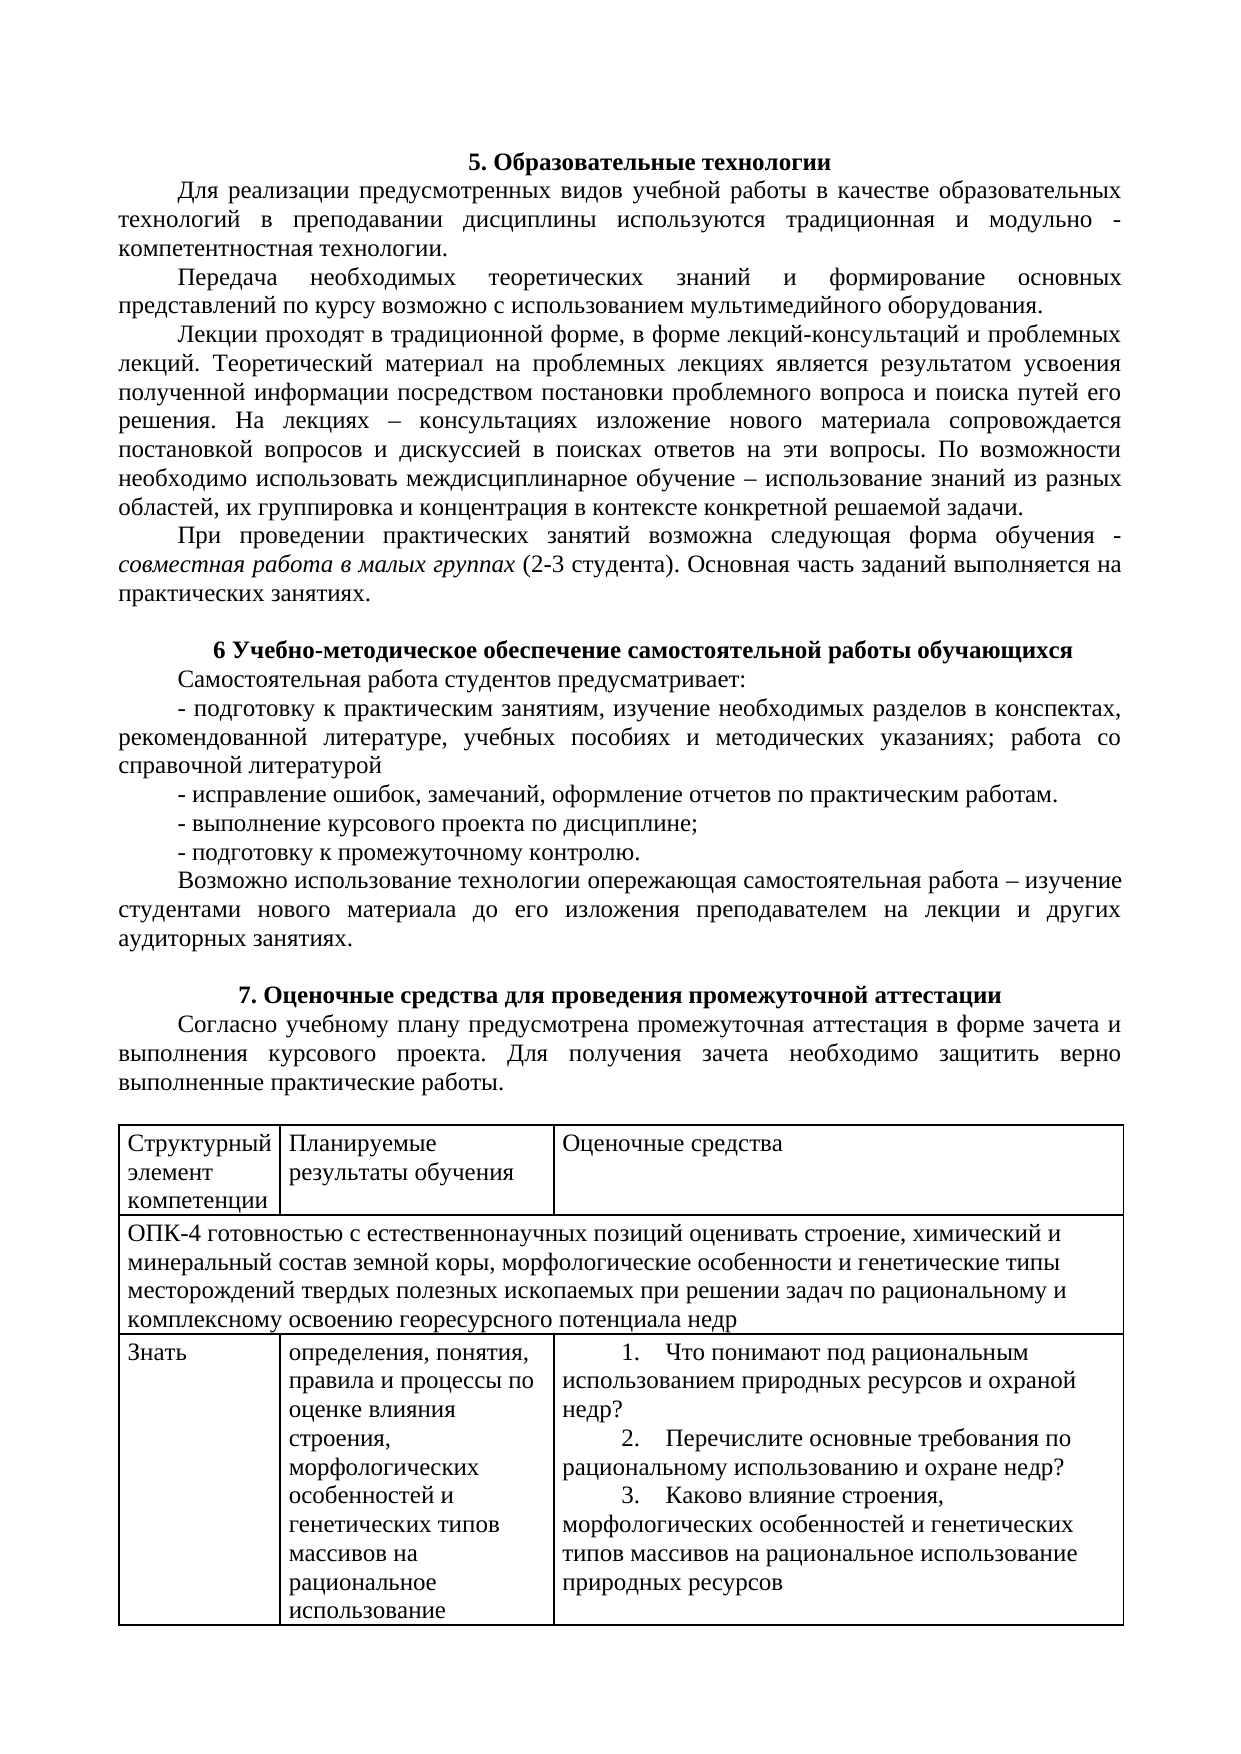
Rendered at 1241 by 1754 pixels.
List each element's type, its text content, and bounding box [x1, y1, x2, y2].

text Самостоятельная работа студентов предусматривает: [118, 664, 1122, 693]
table_header Планируемые результаты обучения [281, 1126, 553, 1214]
text - подготовку к промежуточному контролю. [118, 837, 1122, 866]
text Передача необходимых теоретических знаний и формирование основных представлений по курсу возможно с использованием мультимедийного оборудования. [118, 262, 1122, 319]
table_cell Знать [120, 1335, 279, 1624]
text - подготовку к практическим занятиям, изучение необходимых разделов в конспектах, рекомендованной литературе, учебных пособиях и методических указаниях; работа со справочной литературой [118, 693, 1122, 779]
table_header Оценочные средства [555, 1126, 1123, 1214]
subtitle 6 Учебно-методическое обеспечение самостоятельной работы обучающихся [118, 636, 1122, 664]
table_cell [281, 1335, 553, 1624]
text Лекции проходят в традиционной форме, в форме лекций-консультаций и проблемных лекций. Теоретический материал на проблемных лекциях является результатом усвоения полученной информации посредством постановки проблемного вопроса и поиска путей его решения. На лекциях – консультациях изложение нового материала сопровождается постановкой вопросов и дискуссией в поисках ответов на эти вопросы. По возможности необходимо использовать междисциплинарное обучение – использование знаний из разных областей, их группировка и концентрация в контексте конкретной решаемой задачи. [118, 319, 1122, 521]
text 5. Образовательные технологии [118, 147, 1122, 176]
text - выполнение курсового проекта по дисциплине; [118, 808, 1122, 837]
text При проведении практических занятий возможна следующая форма обучения - совместная работа в малых группах (2-3 студента). Основная часть заданий выполняется на практических занятиях. [118, 521, 1122, 607]
text Возможно использование технологии опережающая самостоятельная работа – изучение студентами нового материала до его изложения преподавателем на лекции и других аудиторных занятиях. [118, 866, 1122, 952]
text Согласно учебному плану предусмотрена промежуточная аттестация в форме зачета и выполнения курсового проекта. Для получения зачета необходимо защитить верно выполненные практические работы. [118, 1009, 1122, 1096]
text 7. Оценочные средства для проведения промежуточной аттестации [118, 981, 1122, 1009]
table_cell ОПК-4 готовностью с естественнонаучных позиций оценивать строение, химический и минеральный состав земной коры, морфологические особенности и генетические типы месторождений твердых полезных ископаемых при решении задач по рациональному и комплексному освоению георесурсного потенциала недр [120, 1216, 1123, 1333]
text Для реализации предусмотренных видов учебной работы в качестве образовательных технологий в преподавании дисциплины используются традиционная и модульно - компетентностная технологии. [118, 176, 1122, 262]
table_header Структурный элемент компетенции [120, 1126, 279, 1214]
text - исправление ошибок, замечаний, оформление отчетов по практическим работам. [118, 779, 1122, 808]
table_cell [555, 1335, 1123, 1624]
